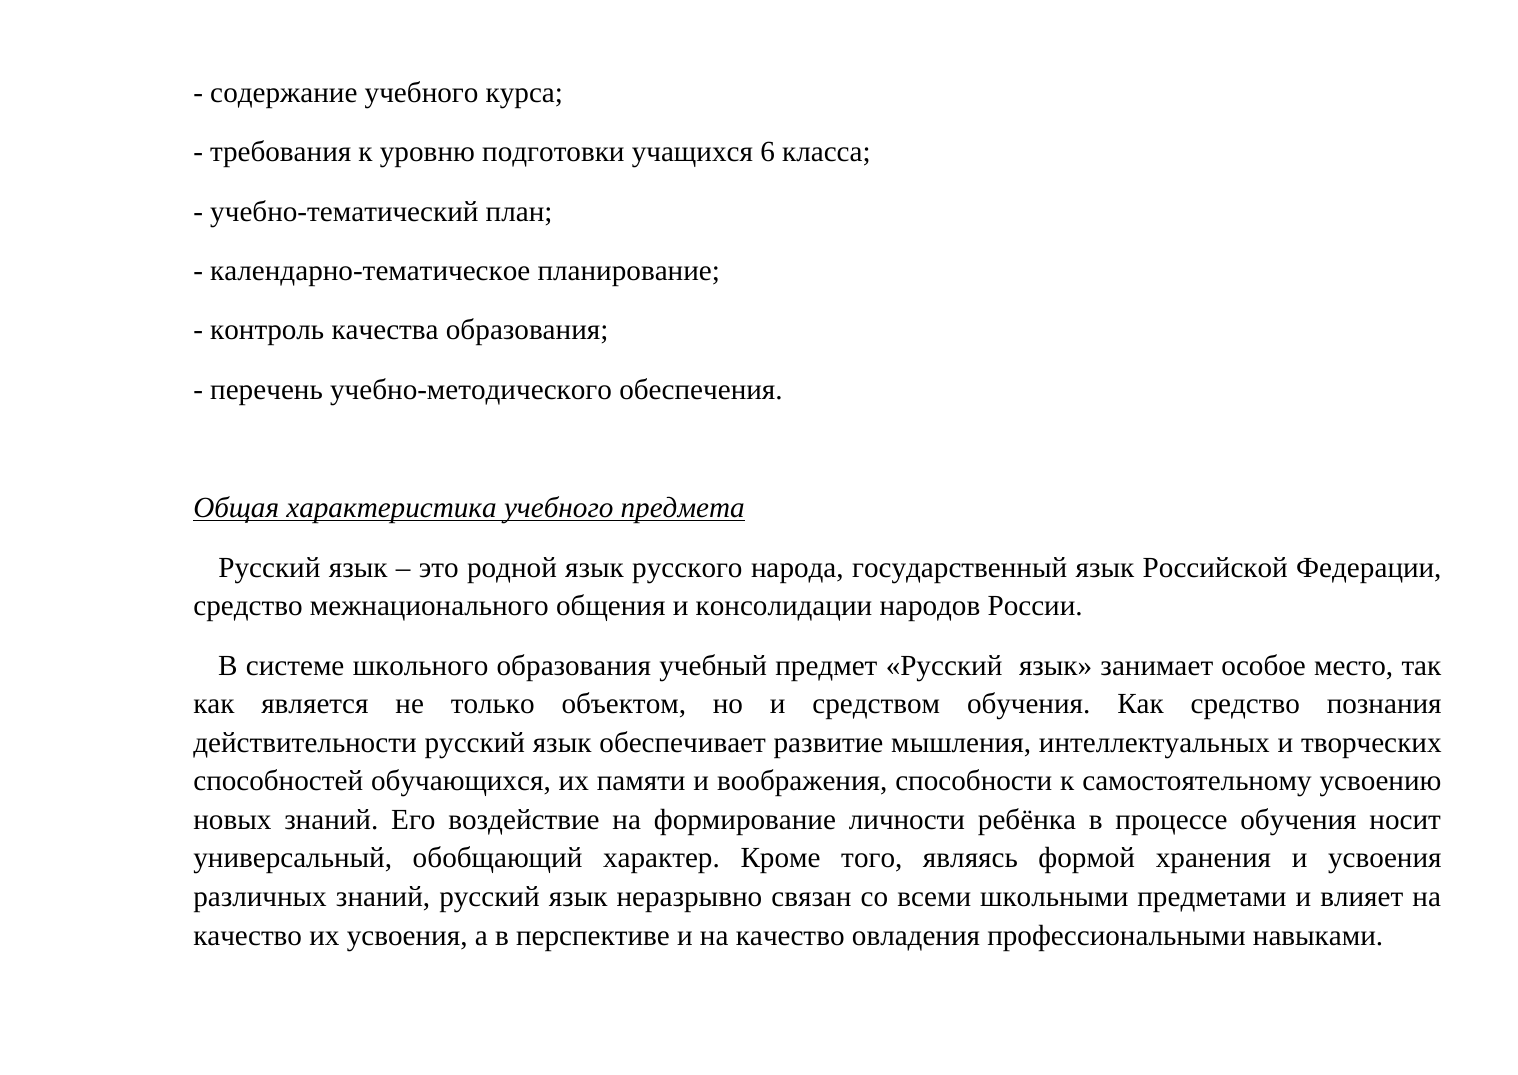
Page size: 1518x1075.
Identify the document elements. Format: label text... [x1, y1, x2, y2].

text Общая характеристика учебного предмета [193, 491, 1443, 524]
text В системе школьного образования учебный предмет «Русский язык» занимает особое место, так как является не только объектом, но и средством обучения. Как средство познания действительности русский язык обеспечивает развитие мышления, интеллектуальных и творческих способностей обучающихся, их памяти и воображения, способности к самостоятельному усвоению новых знаний. Его воздействие на формирование личности ребёнка в процессе обучения носит универсальный, обобщающий характер. Кроме того, являясь формой хранения и усвоения различных знаний, русский язык неразрывно связан со всеми школьными предметами и влияет на качество их усвоения, а в перспективе и на качество овладения профессиональными навыками. [193, 648, 1443, 951]
text Русский язык – это родной язык русского народа, государственный язык Российской Федерации, средство межнационального общения и консолидации народов России. [193, 550, 1443, 622]
text - контроль качества образования; [193, 312, 1443, 346]
text - учебно-тематический план; [193, 194, 1443, 227]
text - перечень учебно-методического обеспечения. [193, 372, 1443, 405]
text - календарно-тематическое планирование; [193, 253, 1443, 287]
text - требования к уровню подготовки учащихся 6 класса; [193, 134, 1443, 168]
text - содержание учебного курса; [193, 75, 1443, 108]
